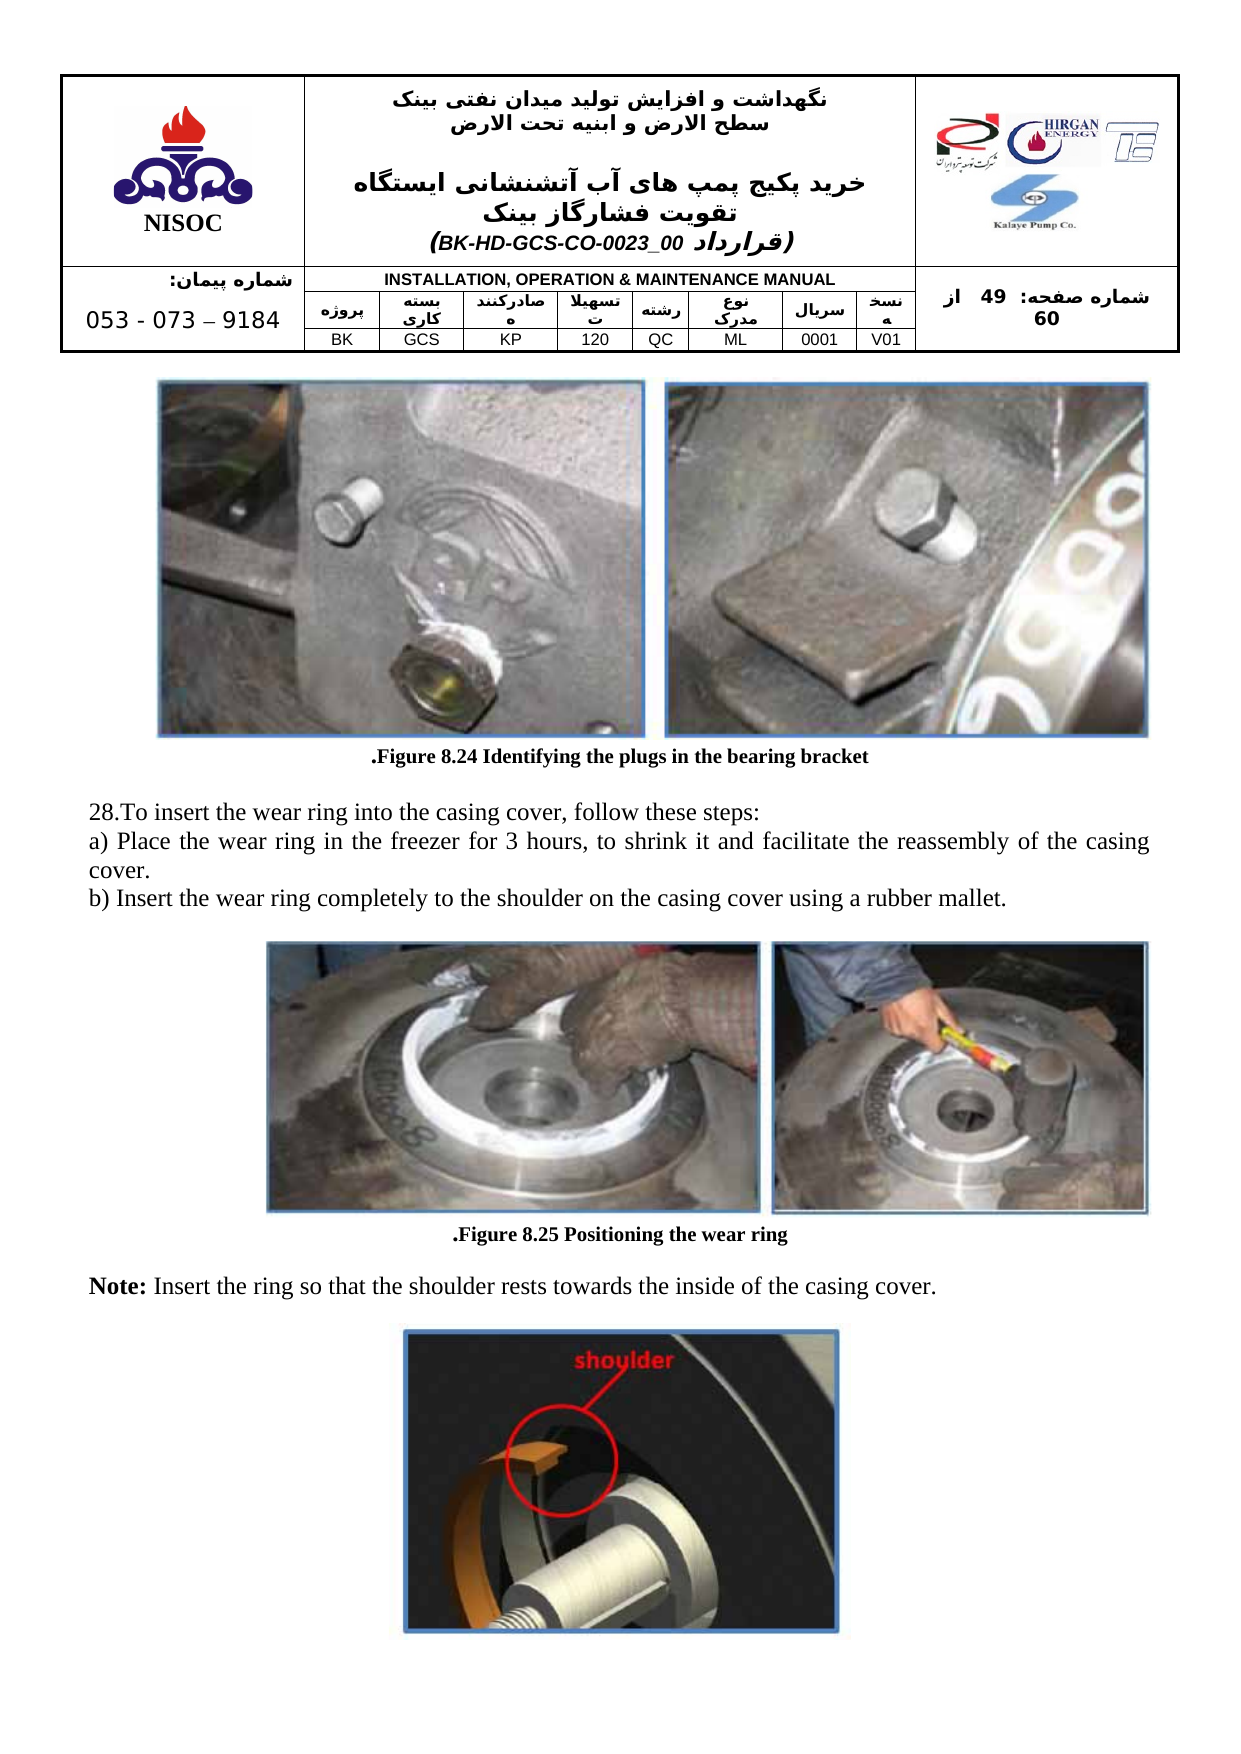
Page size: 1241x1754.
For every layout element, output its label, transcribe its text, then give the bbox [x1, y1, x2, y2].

picture [265, 941, 1152, 1218]
picture [113, 106, 253, 208]
list a) Place the wear ring in the freezer for 3 hours, to shrink it and facilitate the reassembly of the casing cover. [89, 826, 1152, 883]
picture [388, 1323, 851, 1640]
list b) Insert the wear ring completely to the shoulder on the casing cover using a rubber mallet. [89, 883, 1152, 912]
text Figure 8.24 Identifying the plugs in the bearing bracket. [89, 740, 1152, 768]
picture [934, 111, 1160, 232]
text Figure 8.25 Positioning the wear ring. [89, 1218, 1152, 1247]
list To insert the wear ring into the casing cover, follow these steps: [89, 797, 1152, 826]
text Note: Insert the ring so that the shoulder rests towards the inside of the casing cover. [89, 1271, 1152, 1299]
